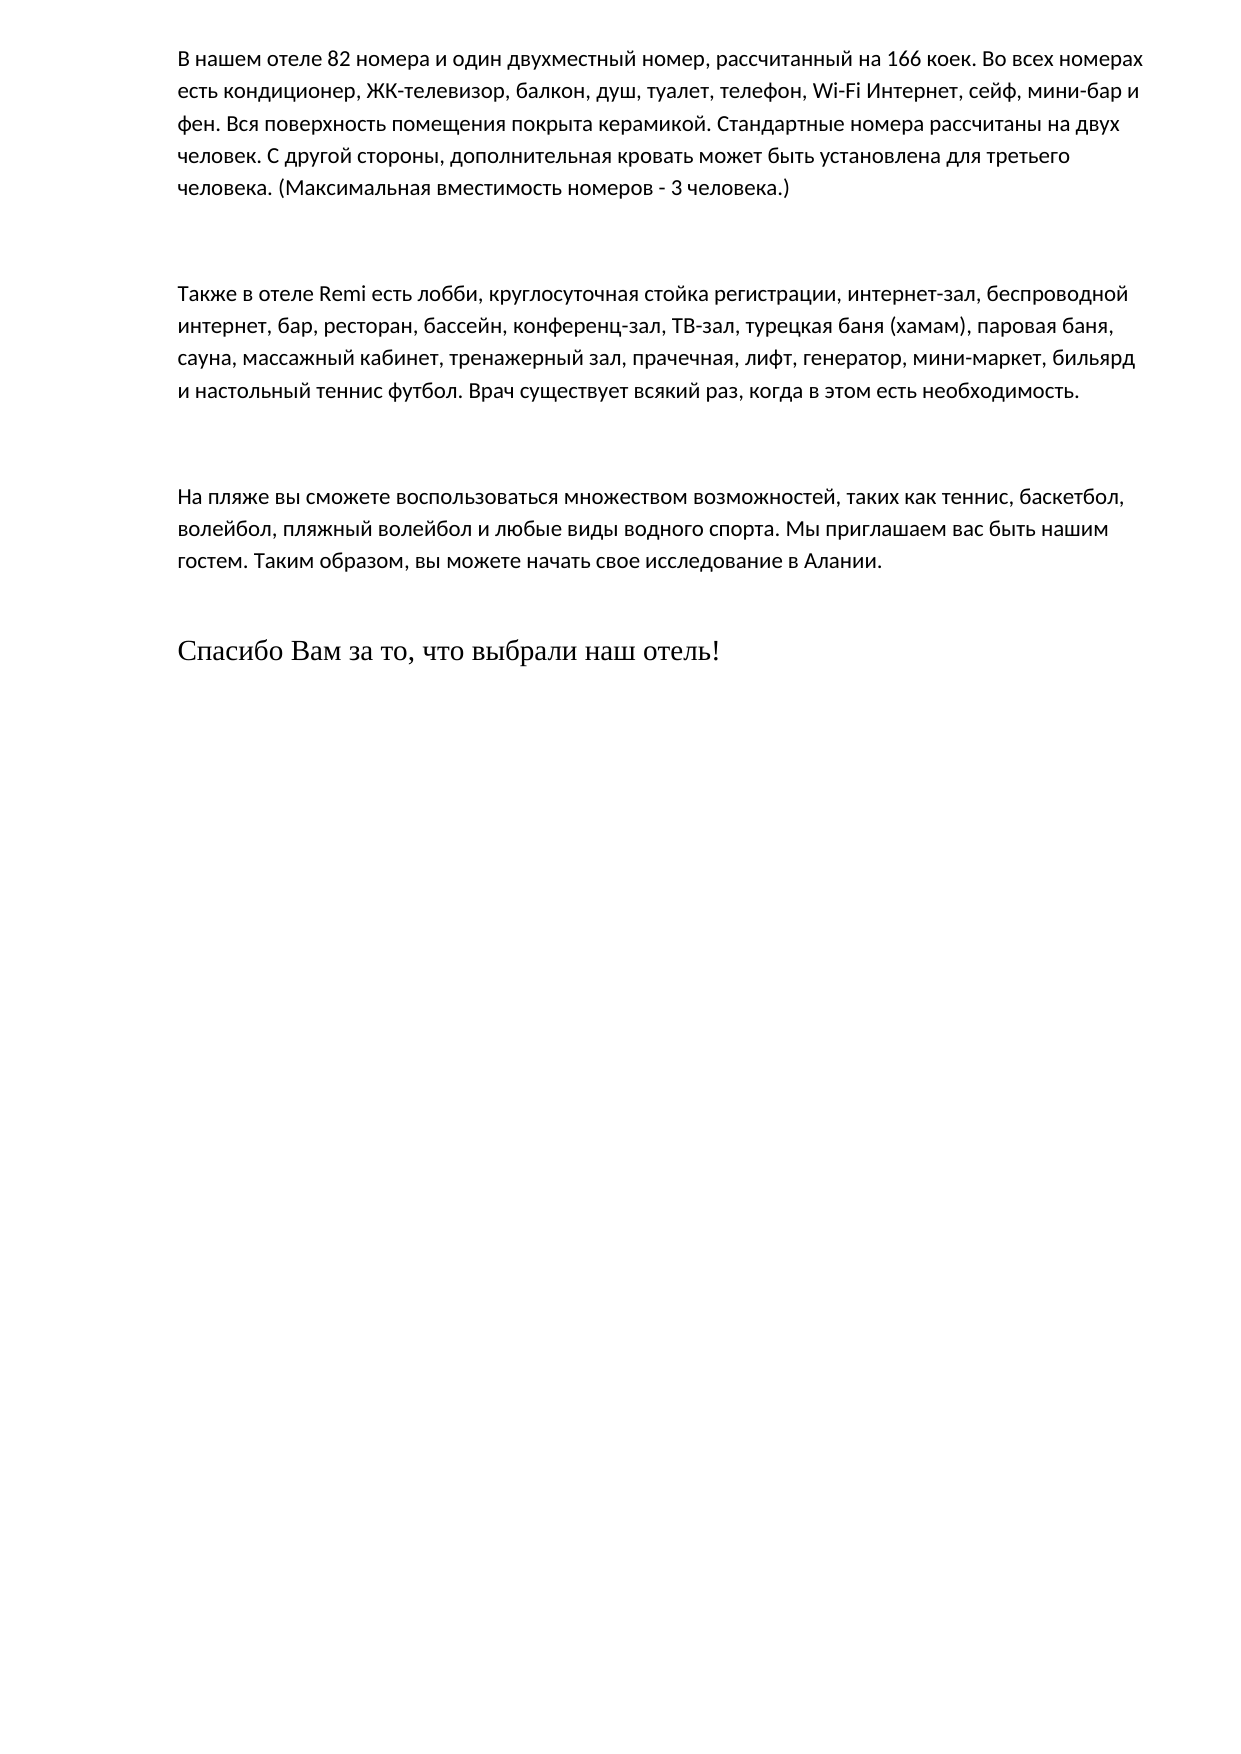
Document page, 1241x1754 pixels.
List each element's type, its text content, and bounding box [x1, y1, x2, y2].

text На пляже вы сможете воспользоваться множеством возможностей, таких как теннис, баскетбол, волейбол, пляжный волейбол и любые виды водного спорта. Мы приглашаем вас быть нашим гостем. Таким образом, вы можете начать свое исследование в Алании. [177, 482, 1152, 574]
text Спасибо Вам за то, что выбрали наш отель! [177, 633, 1152, 666]
text Также в отеле Remi есть лобби, круглосуточная стойка регистрации, интернет-зал, беспроводной интернет, бар, ресторан, бассейн, конференц-зал, ТВ-зал, турецкая баня (хамам), паровая баня, сауна, массажный кабинет, тренажерный зал, прачечная, лифт, генератор, мини-маркет, бильярд и настольный теннис футбол. Врач существует всякий раз, когда в этом есть необходимость. [177, 279, 1152, 404]
text В нашем отеле 82 номера и один двухместный номер, рассчитанный на 166 коек. Во всех номерах есть кондиционер, ЖК-телевизор, балкон, душ, туалет, телефон, Wi-Fi Интернет, сейф, мини-бар и фен. Вся поверхность помещения покрыта керамикой. Стандартные номера рассчитаны на двух человек. С другой стороны, дополнительная кровать может быть установлена для третьего человека. (Максимальная вместимость номеров - 3 человека.) [177, 44, 1152, 201]
